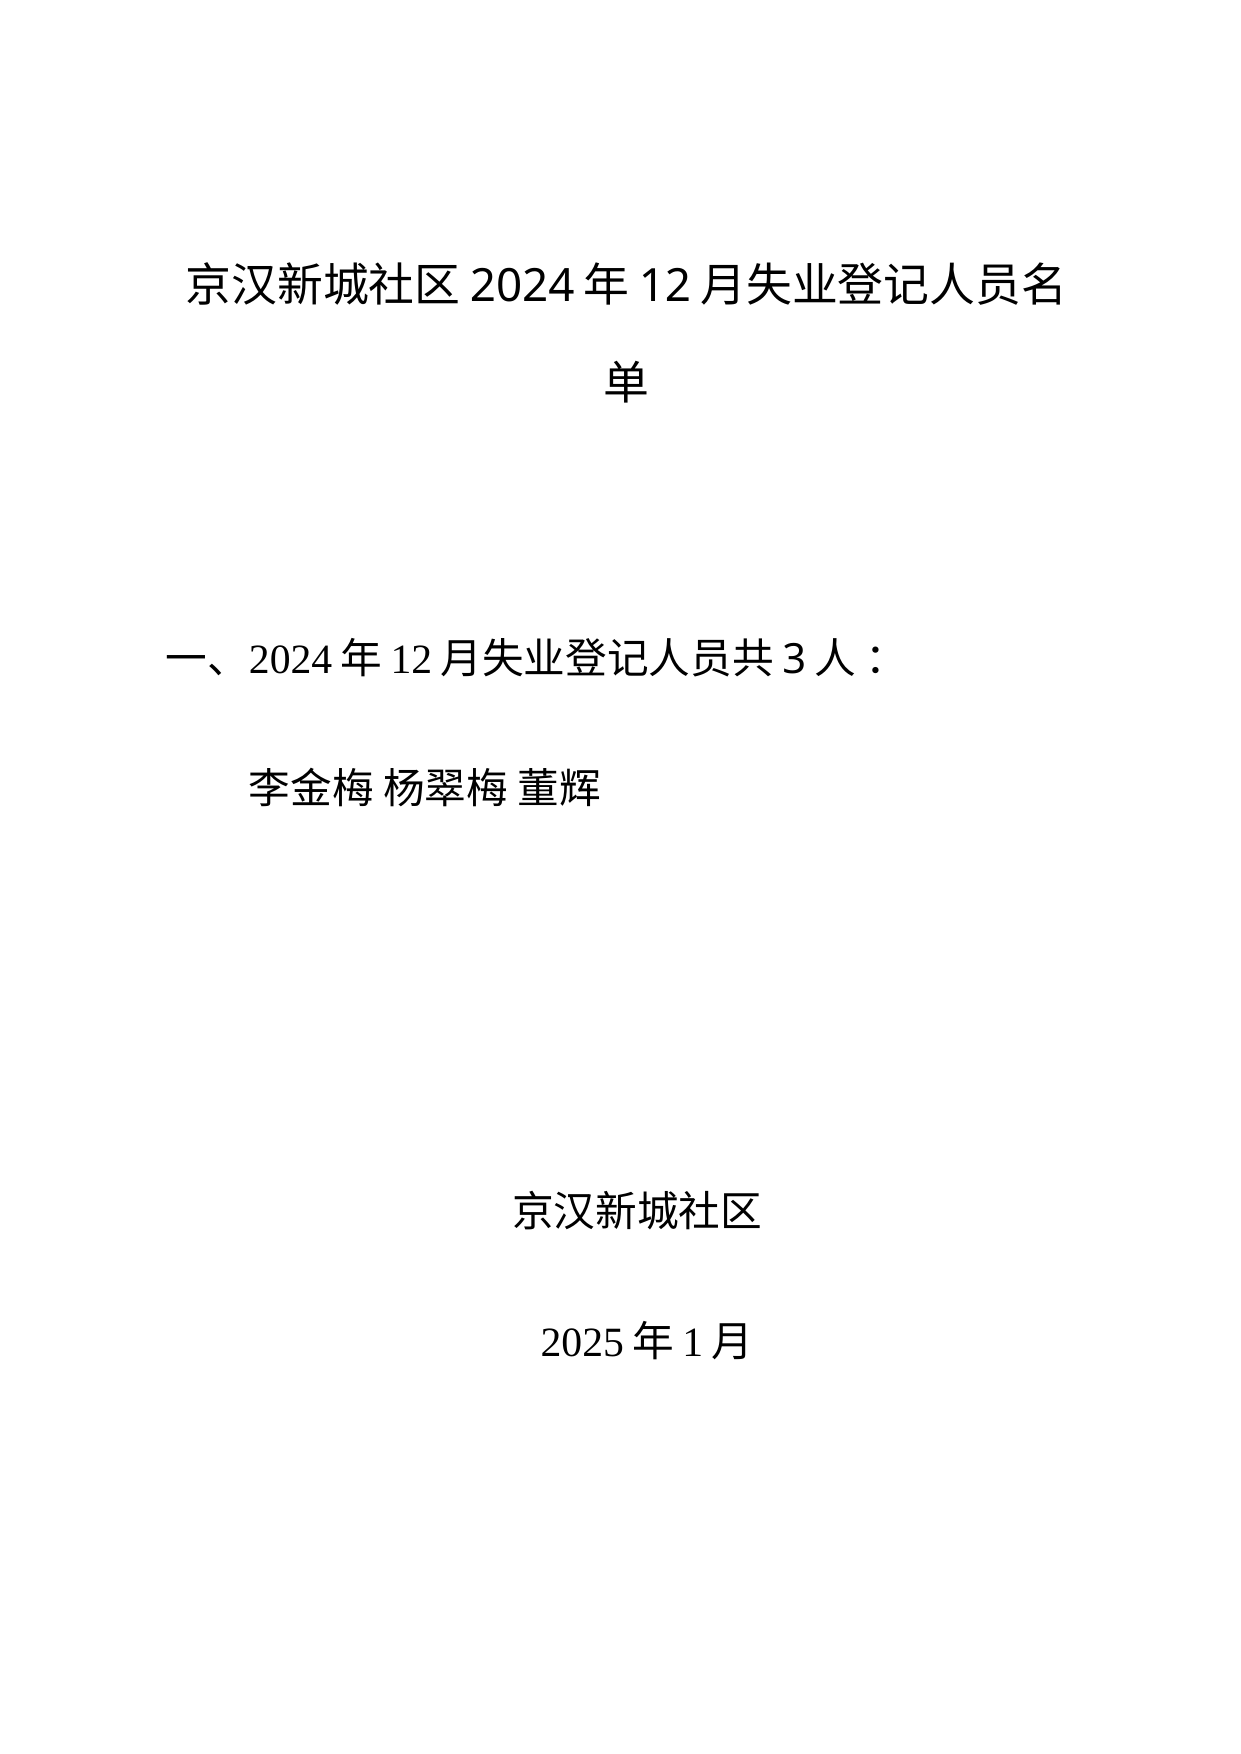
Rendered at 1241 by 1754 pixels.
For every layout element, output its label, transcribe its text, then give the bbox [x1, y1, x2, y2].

text 京汉新城社区 [165, 1175, 1087, 1240]
text 李金梅 杨翠梅 董辉 [165, 753, 1087, 818]
text 京汉新城社区2024年12月失业登记人员名单 [165, 233, 1087, 428]
text 2025年1月 [165, 1305, 1087, 1370]
text 一、2024年12月失业登记人员共3人 ： [165, 623, 1087, 688]
